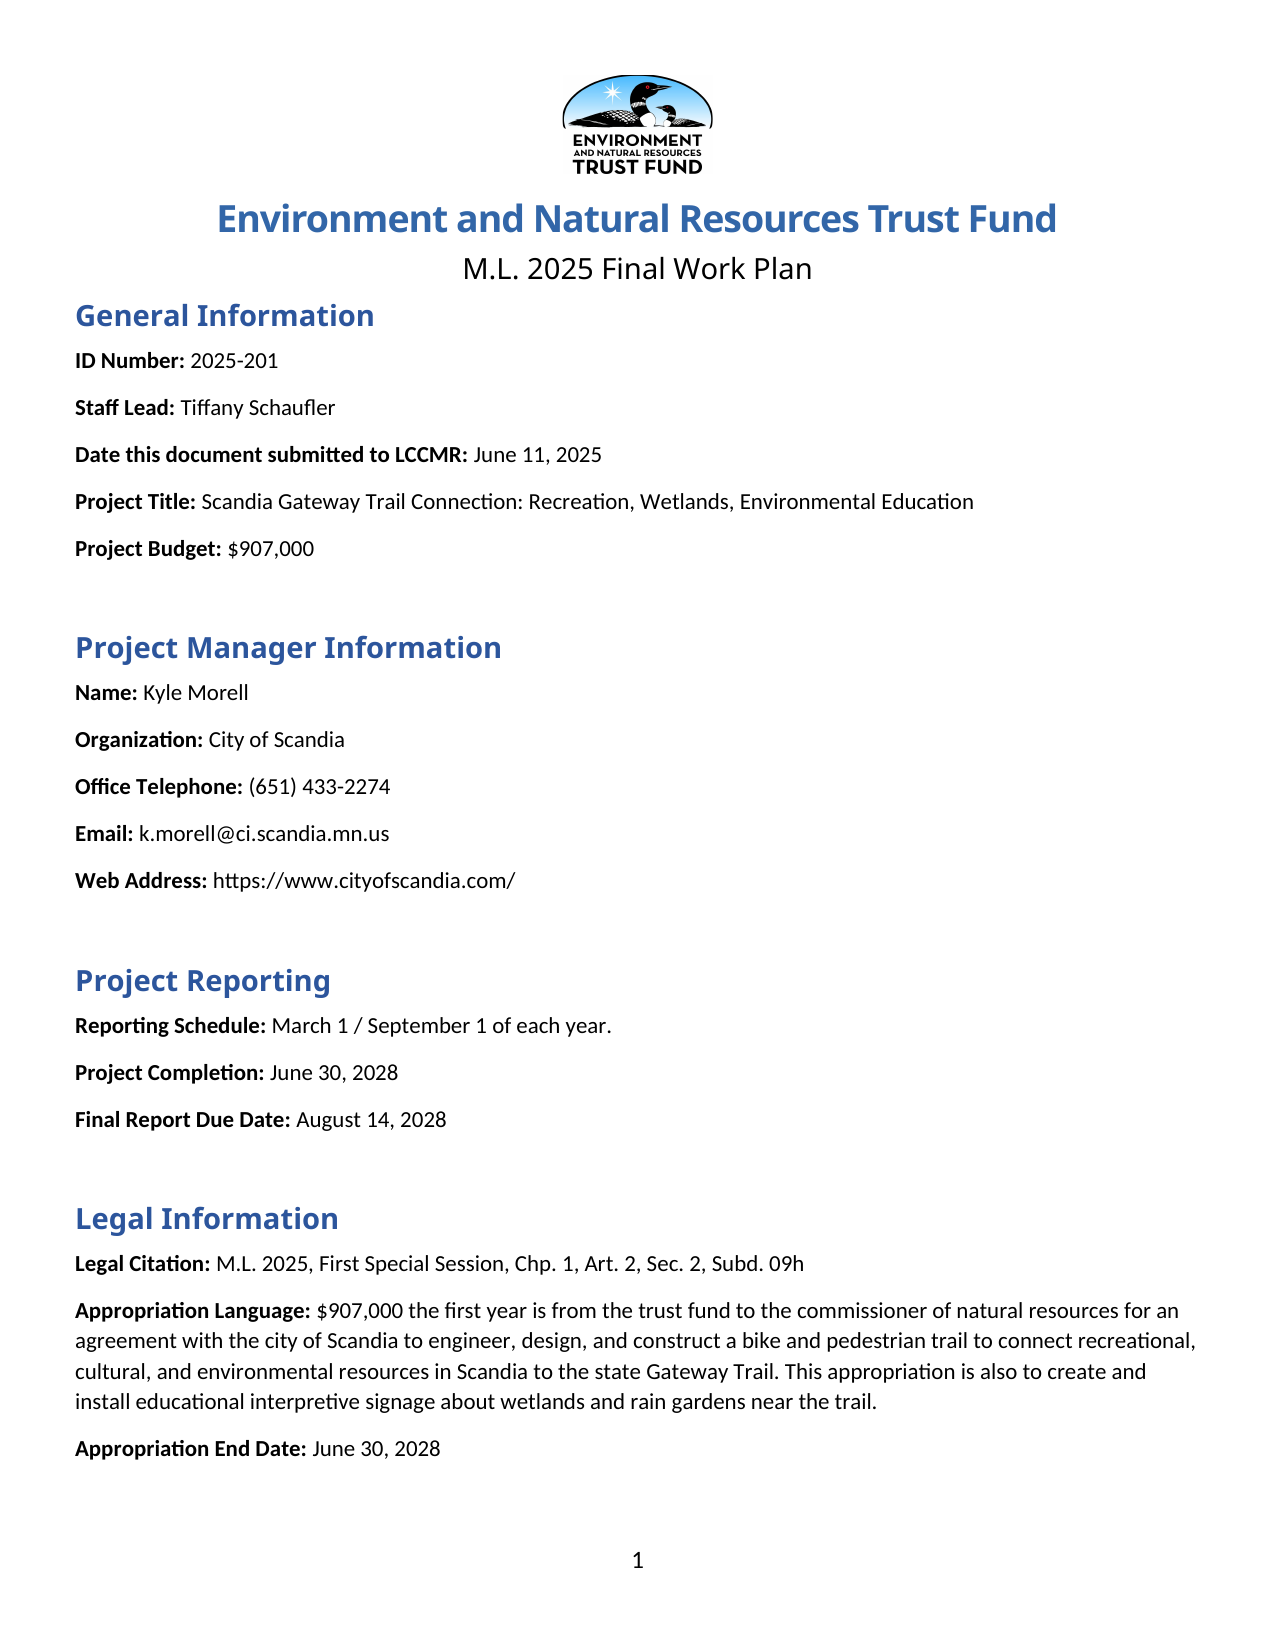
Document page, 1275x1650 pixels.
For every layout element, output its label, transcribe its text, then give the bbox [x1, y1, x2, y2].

text Email: k.morell@ci.scandia.mn.us [75, 819, 1200, 847]
subtitle Project Reporting [75, 960, 1200, 999]
text Project Completion: June 30, 2028 [75, 1058, 1200, 1086]
text Legal Citation: M.L. 2025, First Special Session, Chp. 1, Art. 2, Sec. 2, Subd. 09h [75, 1249, 1200, 1278]
title Environment and Natural Resources Trust Fund [75, 193, 1200, 244]
subtitle Project Manager Information [75, 627, 1200, 667]
text Organization: City of Scandia [75, 725, 1200, 753]
text Project Title: Scandia Gateway Trail Connection: Recreation, Wetlands, Environmental Education [75, 487, 1200, 515]
text Date this document submitted to LCCMR: June 11, 2025 [75, 440, 1200, 468]
text Final Report Due Date: August 14, 2028 [75, 1105, 1200, 1133]
text Staff Lead: Tiffany Schaufler [75, 393, 1200, 421]
text Appropriation End Date: June 30, 2028 [75, 1434, 1200, 1462]
subtitle Legal Information [75, 1198, 1200, 1238]
text Office Telephone: (651) 433-2274 [75, 772, 1200, 800]
picture [562, 75, 713, 174]
subtitle General Information [75, 295, 1200, 335]
text ID Number: 2025-201 [75, 346, 1200, 374]
text Reporting Schedule: March 1 / September 1 of each year. [75, 1011, 1200, 1039]
text Web Address: https://www.cityofscandia.com/ [75, 866, 1200, 894]
text Appropriation Language: $907,000 the first year is from the trust fund to the commissioner of natural resources for an agreement with the city of Scandia to engineer, design, and construct a bike and pedestrian trail to connect recreational, cultural, and environmental resources in Scandia to the state Gateway Trail. This appropriation is also to create and install educational interpretive signage about wetlands and rain gardens near the trail. [75, 1296, 1200, 1415]
text Project Budget: $907,000 [75, 534, 1200, 562]
subtitle M.L. 2025 Final Work Plan [75, 248, 1200, 288]
text Name: Kyle Morell [75, 678, 1200, 707]
